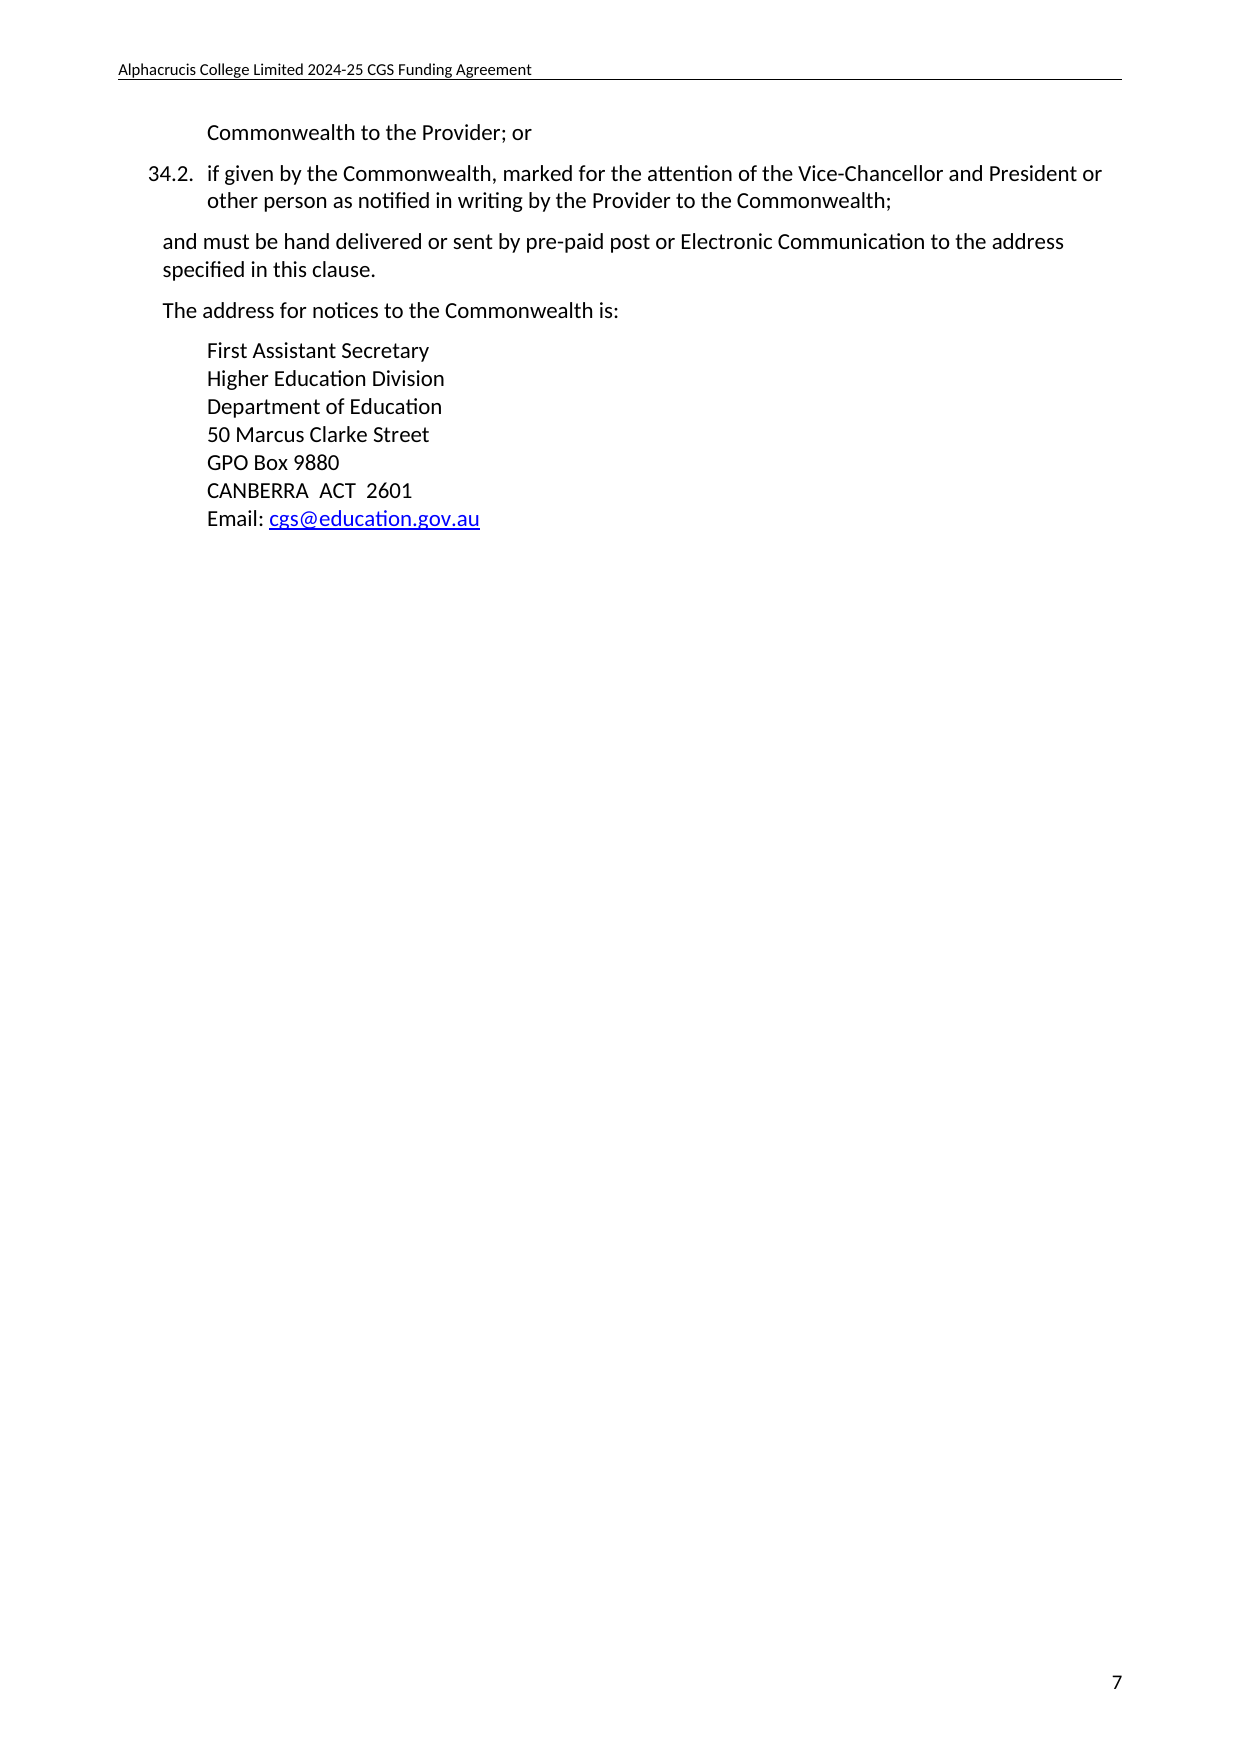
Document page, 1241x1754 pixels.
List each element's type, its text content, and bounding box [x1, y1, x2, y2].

list 50 Marcus Clarke Street [207, 420, 1122, 448]
list GPO Box 9880 [207, 448, 1122, 476]
list First Assistant Secretary [207, 336, 1122, 364]
list Email: cgs@education.gov.au [207, 504, 1122, 532]
list if given by the Commonwealth, marked for the attention of the Vice-Chancellor and President or other person as notified in writing by the Provider to the Commonwealth; [148, 159, 1122, 215]
list CANBERRA ACT 2601 [207, 476, 1122, 504]
text The address for notices to the Commonwealth is: [162, 296, 1122, 324]
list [148, 118, 1122, 146]
text and must be hand delivered or sent by pre-paid post or Electronic Communication to the address specified in this clause. [162, 227, 1122, 283]
list Higher Education Division [207, 364, 1122, 392]
list Department of Education [207, 392, 1122, 420]
